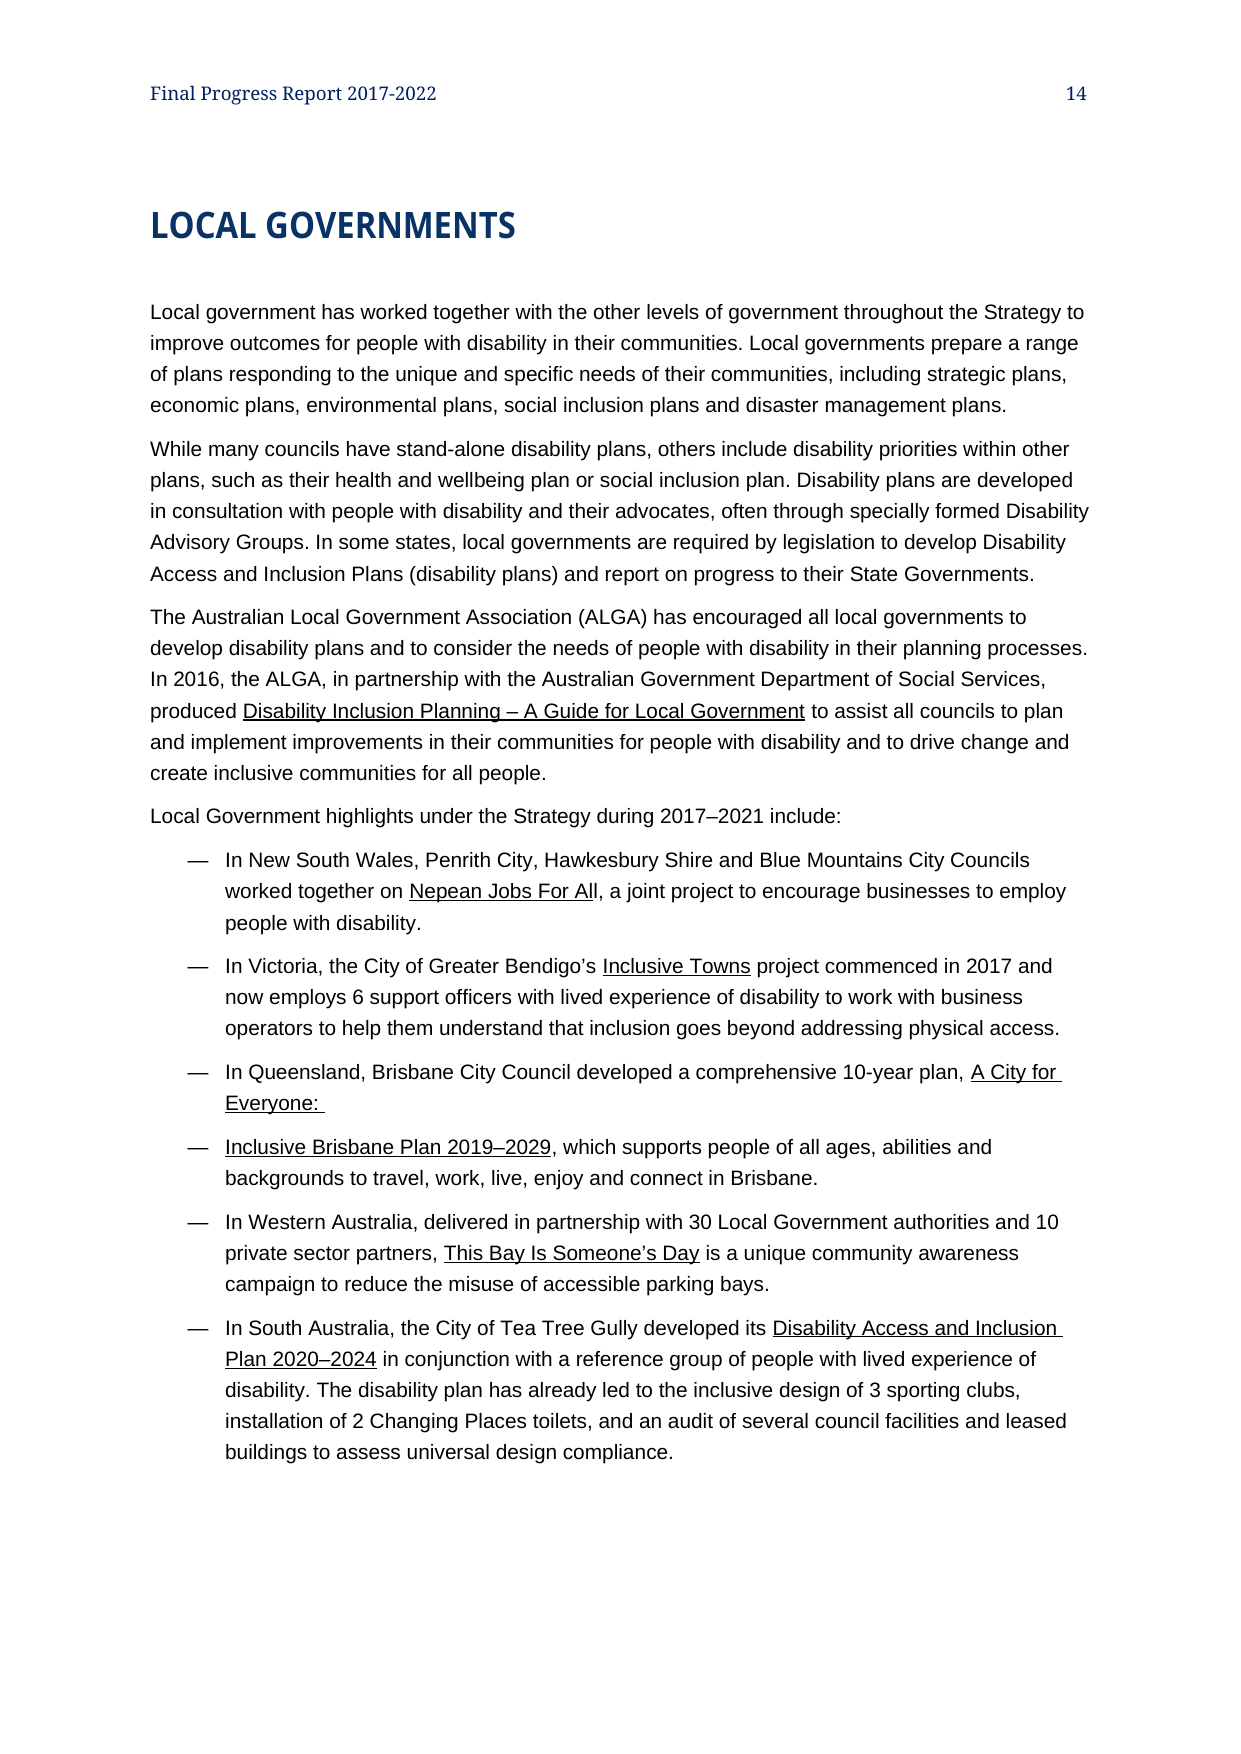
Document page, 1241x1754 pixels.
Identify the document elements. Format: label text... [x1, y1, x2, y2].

text Local Government highlights under the Strategy during 2017–2021 include: [150, 804, 1090, 828]
list In Queensland, Brisbane City Council developed a comprehensive 10-year plan, A City for Everyone: [187, 1060, 1094, 1115]
list In New South Wales, Penrith City, Hawkesbury Shire and Blue Mountains City Councils worked together on Nepean Jobs For All, a joint project to encourage businesses to employ people with disability. [187, 848, 1094, 934]
text Local government has worked together with the other levels of government throughout the Strategy to improve outcomes for people with disability in their communities. Local governments prepare a range of plans responding to the unique and specific needs of their communities, including strategic plans, economic plans, environmental plans, social inclusion plans and disaster management plans. [150, 300, 1090, 417]
text While many councils have stand-alone disability plans, others include disability priorities within other plans, such as their health and wellbeing plan or social inclusion plan. Disability plans are developed in consultation with people with disability and their advocates, often through specially formed Disability Advisory Groups. In some states, local governments are required by legislation to develop Disability Access and Inclusion Plans (disability plans) and report on progress to their State Governments. [150, 437, 1090, 585]
list In Western Australia, delivered in partnership with 30 Local Government authorities and 10 private sector partners, This Bay Is Someone’s Day is a unique community awareness campaign to reduce the misuse of accessible parking bays. [187, 1209, 1094, 1296]
list Inclusive Brisbane Plan 2019–2029, which supports people of all ages, abilities and backgrounds to travel, work, live, enjoy and connect in Brisbane. [187, 1135, 1094, 1190]
list In South Australia, the City of Tea Tree Gully developed its Disability Access and Inclusion Plan 2020–2024 in conjunction with a reference group of people with lived experience of disability. The disability plan has already led to the inclusive design of 3 sporting clubs, installation of 2 Changing Places toilets, and an audit of several council facilities and leased buildings to assess universal design compliance. [187, 1315, 1094, 1464]
subtitle LOCAL GOVERNMENTS [150, 200, 1094, 250]
text The Australian Local Government Association (ALGA) has encouraged all local governments to develop disability plans and to consider the needs of people with disability in their planning processes. In 2016, the ALGA, in partnership with the Australian Government Department of Social Services, produced Disability Inclusion Planning – A Guide for Local Government to assist all councils to plan and implement improvements in their communities for people with disability and to drive change and create inclusive communities for all people. [150, 605, 1090, 785]
list In Victoria, the City of Greater Bendigo’s Inclusive Towns project commenced in 2017 and now employs 6 support officers with lived experience of disability to work with business operators to help them understand that inclusion goes beyond addressing physical access. [187, 954, 1094, 1040]
